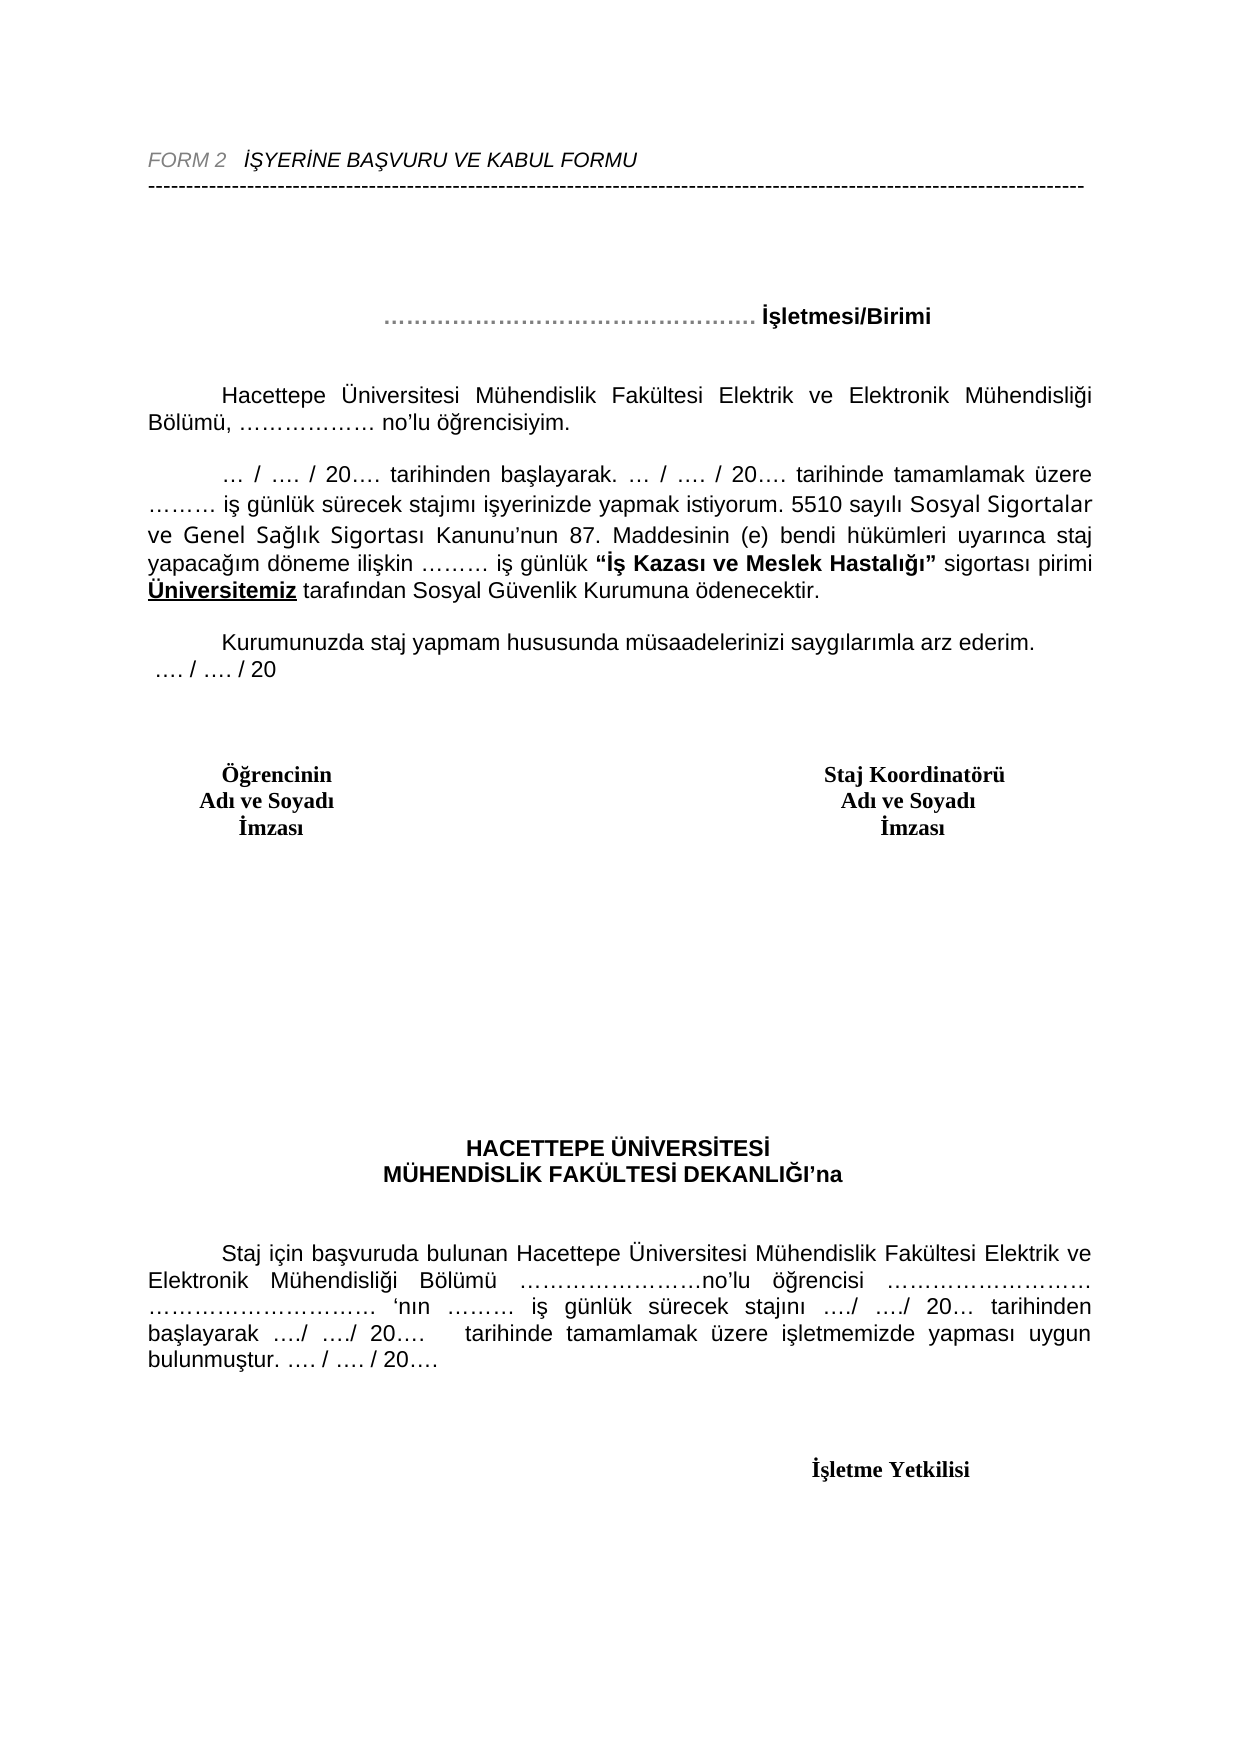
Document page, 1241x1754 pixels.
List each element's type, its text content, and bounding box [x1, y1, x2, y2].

text Kurumunuzda staj yapmam hususunda müsaadelerinizi saygılarımla arz ederim. [148, 629, 1093, 656]
text Adı ve Soyadı Adı ve Soyadı [148, 787, 1093, 814]
text Staj için başvuruda bulunan Hacettepe Üniversitesi Mühendislik Fakültesi Elektrik ve Elektronik Mühendisliği Bölümü ……………………no’lu öğrencisi ……………………… ………………………… ‘nın ……… iş günlük sürecek stajını …./ …./ 20… tarihinden başlayarak …./ …./ 20…. tarihinde tamamlamak üzere işletmemizde yapması uygun bulunmuştur. …. / …. / 20…. [148, 1240, 1093, 1372]
text Hacettepe Üniversitesi Mühendislik Fakültesi Elektrik ve Elektronik Mühendisliği Bölümü, ……………… no’lu öğrencisiyim. [148, 382, 1093, 435]
text HACETTEPE ÜNİVERSİTESİ [148, 1135, 1093, 1161]
text İşletme Yetkilisi [148, 1456, 1093, 1482]
text …………………………………………. İşletmesi/Birimi [148, 303, 1093, 330]
text …. / …. / 20 [148, 656, 1093, 682]
text --------------------------------------------------------------------------------------------------------------------------- [148, 172, 1093, 198]
text FORM 2 İŞYERİNE BAŞVURU VE KABUL FORMU [148, 148, 1093, 172]
text Öğrencinin Staj Koordinatörü [148, 761, 1093, 787]
text MÜHENDİSLİK FAKÜLTESİ DEKANLIĞI’na [148, 1161, 1093, 1188]
text İmzası İmzası [148, 814, 1093, 840]
text … / …. / 20…. tarihinden başlayarak. … / …. / 20…. tarihinde tamamlamak üzere ……… iş günlük sürecek stajımı işyerinizde yapmak istiyorum. 5510 sayılı Sosyal Sigortalar ve Genel Sağlık Sigortası Kanunu’nun 87. Maddesinin (e) bendi hükümleri uyarınca staj yapacağım döneme ilişkin ……… iş günlük “İş Kazası ve Meslek Hastalığı” sigortası pirimi Üniversitemiz tarafından Sosyal Güvenlik Kurumuna ödenecektir. [148, 461, 1093, 603]
